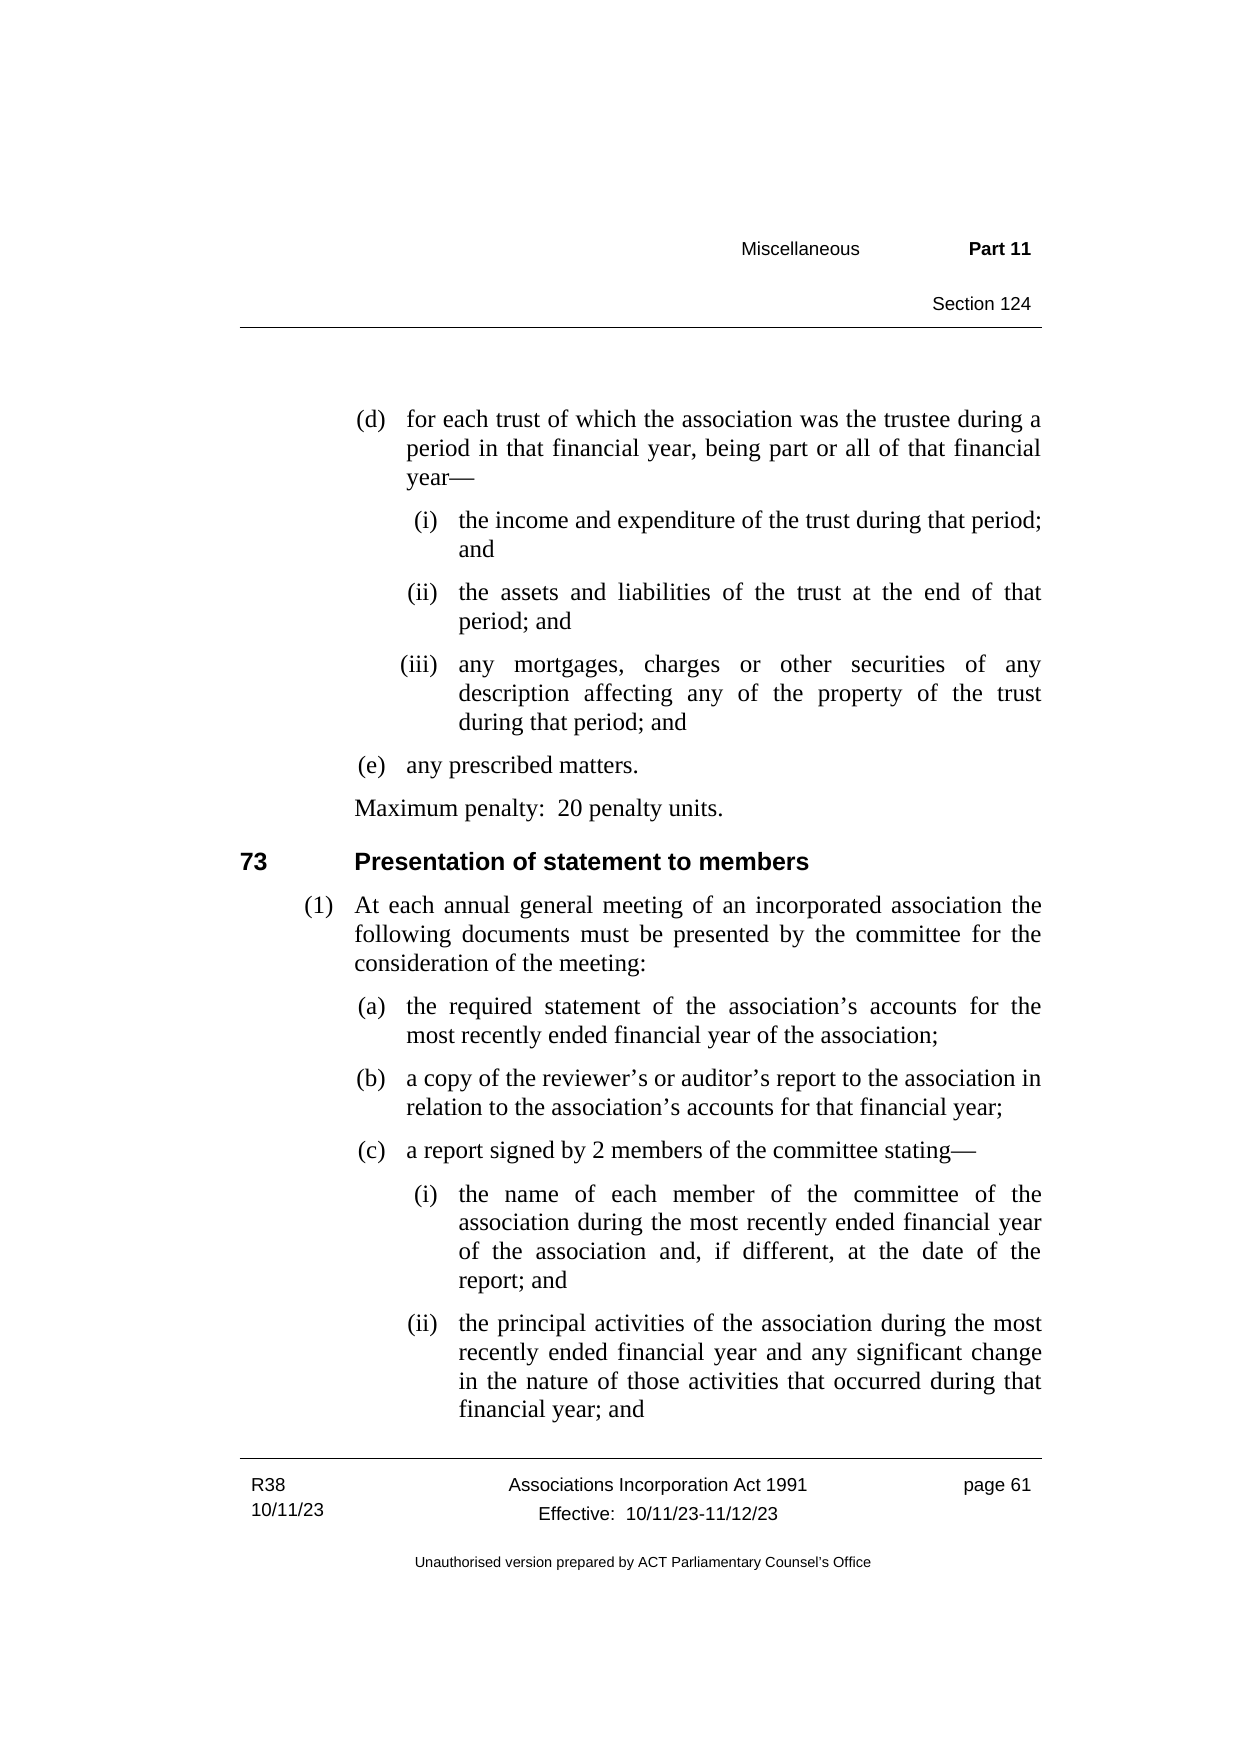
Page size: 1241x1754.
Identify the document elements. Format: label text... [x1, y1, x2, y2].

text (c) a report signed by 2 members of the committee stating— [239, 1135, 1042, 1164]
text (1) At each annual general meeting of an incorporated association the following documents must be presented by the committee for the consideration of the meeting: [239, 890, 1042, 977]
text (i) the income and expenditure of the trust during that period; and [239, 505, 1042, 562]
text (e) any prescribed matters. [239, 750, 1042, 779]
text (ii) the assets and liabilities of the trust at the end of that period; and [239, 577, 1042, 634]
text (d) for each trust of which the association was the trustee during a period in that financial year, being part or all of that financial year— [239, 404, 1042, 490]
text 73 Presentation of statement to members [239, 847, 1042, 876]
text (iii) any mortgages, charges or other securities of any description affecting any of the property of the trust during that period; and [239, 649, 1042, 735]
text (b) a copy of the reviewer’s or auditor’s report to the association in relation to the association’s accounts for that financial year; [239, 1063, 1042, 1121]
text (ii) the principal activities of the association during the most recently ended financial year and any significant change in the nature of those activities that occurred during that financial year; and [239, 1308, 1042, 1423]
text (a) the required statement of the association’s accounts for the most recently ended financial year of the association; [239, 991, 1042, 1049]
text Maximum penalty: 20 penalty units. [354, 793, 1042, 822]
text (i) the name of each member of the committee of the association during the most recently ended financial year of the association and, if different, at the date of the report; and [239, 1179, 1042, 1294]
